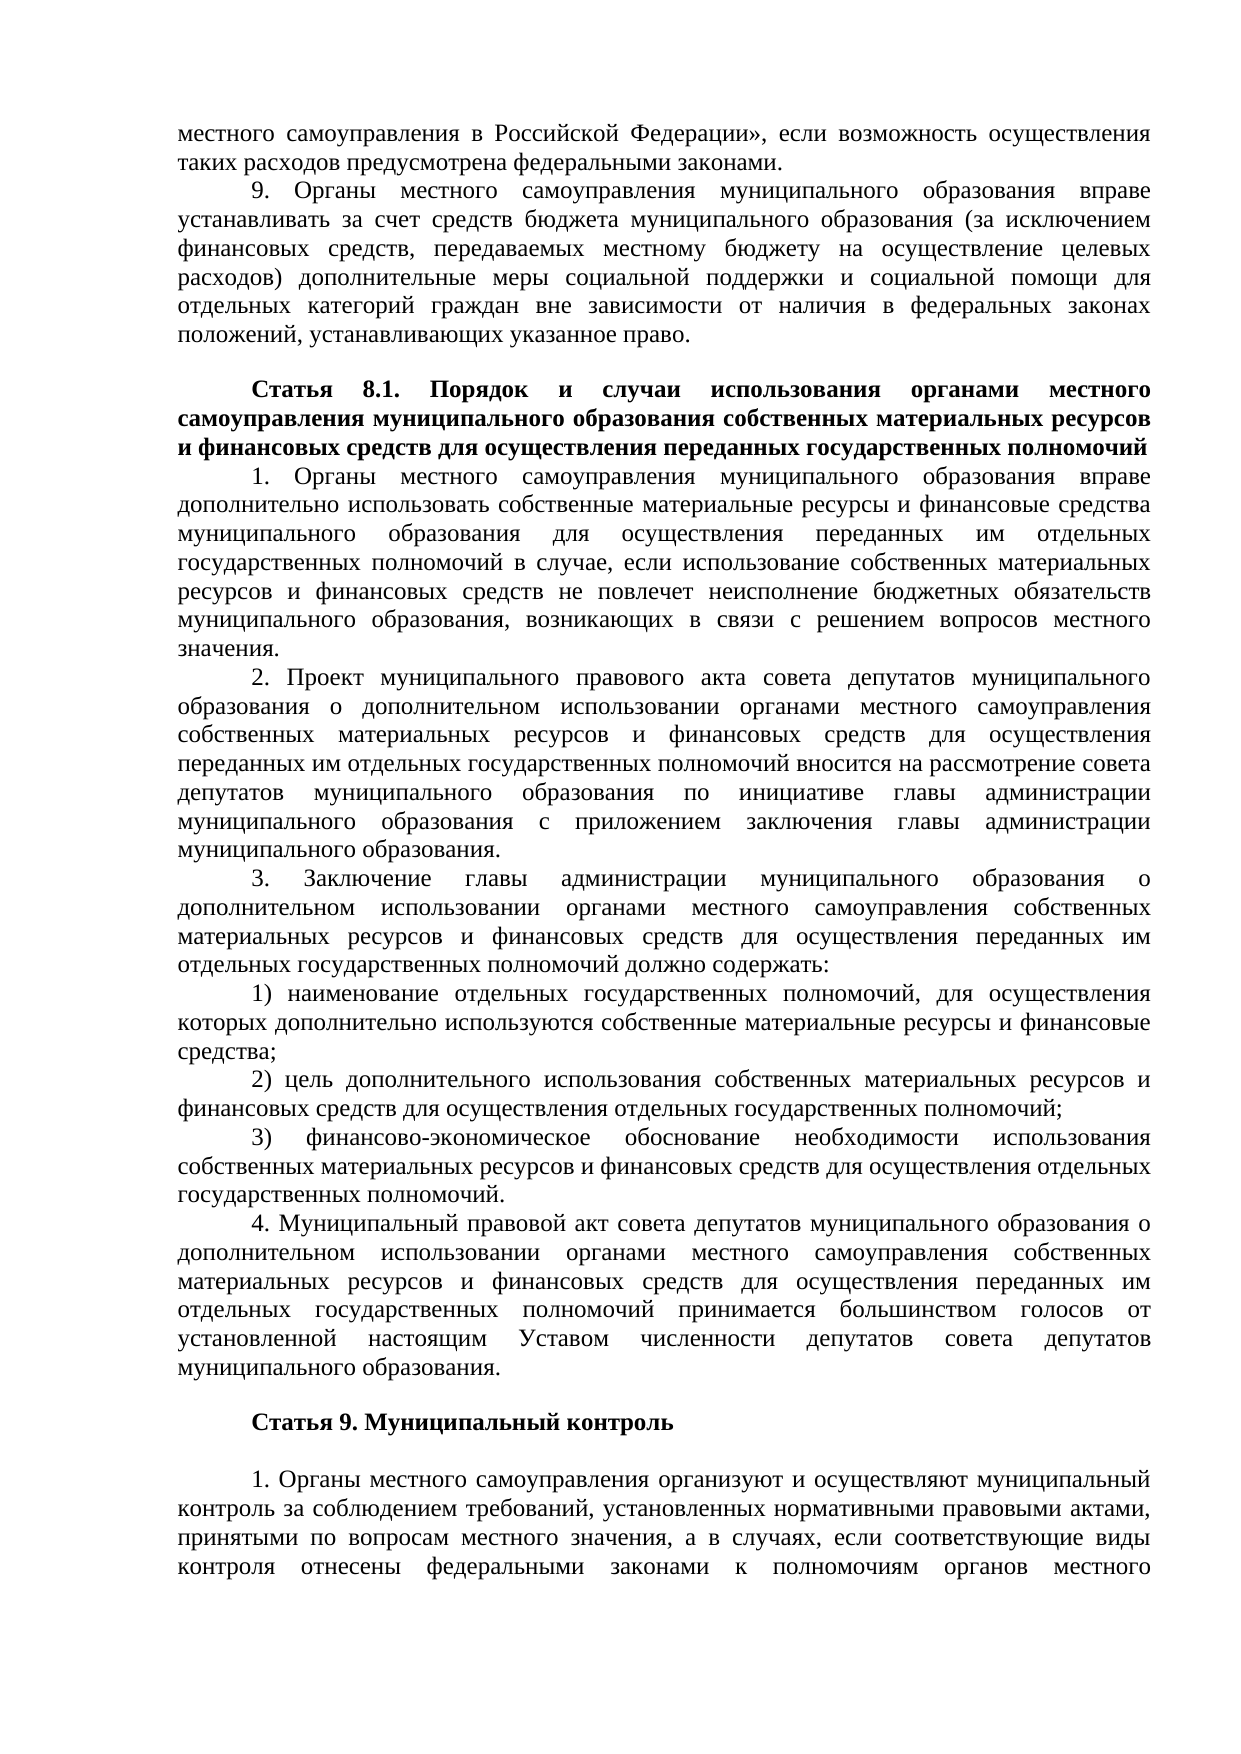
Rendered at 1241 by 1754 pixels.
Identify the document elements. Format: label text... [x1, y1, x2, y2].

text 3) финансово-экономическое обоснование необходимости использования собственных материальных ресурсов и финансовых средств для осуществления отдельных государственных полномочий. [177, 1122, 1152, 1208]
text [177, 118, 1152, 176]
text 2. Проект муниципального правового акта совета депутатов муниципального образования о дополнительном использовании органами местного самоуправления собственных материальных ресурсов и финансовых средств для осуществления переданных им отдельных государственных полномочий вносится на рассмотрение совета депутатов муниципального образования по инициативе главы администрации муниципального образования с приложением заключения главы администрации муниципального образования. [177, 662, 1152, 863]
text Статья 8.1. Порядок и случаи использования органами местного самоуправления муниципального образования собственных материальных ресурсов и финансовых средств для осуществления переданных государственных полномочий [177, 374, 1152, 461]
text Статья 9. Муниципальный контроль [177, 1407, 1152, 1436]
text 4. Муниципальный правовой акт совета депутатов муниципального образования о дополнительном использовании органами местного самоуправления собственных материальных ресурсов и финансовых средств для осуществления переданных им отдельных государственных полномочий принимается большинством голосов от установленной настоящим Уставом численности депутатов совета депутатов муниципального образования. [177, 1208, 1152, 1381]
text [177, 1464, 1152, 1579]
text 3. Заключение главы администрации муниципального образования о дополнительном использовании органами местного самоуправления собственных материальных ресурсов и финансовых средств для осуществления переданных им отдельных государственных полномочий должно содержать: [177, 863, 1152, 978]
text 1. Органы местного самоуправления муниципального образования вправе дополнительно использовать собственные материальные ресурсы и финансовые средства муниципального образования для осуществления переданных им отдельных государственных полномочий в случае, если использование собственных материальных ресурсов и финансовых средств не повлечет неисполнение бюджетных обязательств муниципального образования, возникающих в связи с решением вопросов местного значения. [177, 461, 1152, 662]
text 2) цель дополнительного использования собственных материальных ресурсов и финансовых средств для осуществления отдельных государственных полномочий; [177, 1064, 1152, 1122]
text 9. Органы местного самоуправления муниципального образования вправе устанавливать за счет средств бюджета муниципального образования (за исключением финансовых средств, передаваемых местному бюджету на осуществление целевых расходов) дополнительные меры социальной поддержки и социальной помощи для отдельных категорий граждан вне зависимости от наличия в федеральных законах положений, устанавливающих указанное право. [177, 176, 1152, 348]
text 1) наименование отдельных государственных полномочий, для осуществления которых дополнительно используются собственные материальные ресурсы и финансовые средства; [177, 978, 1152, 1064]
